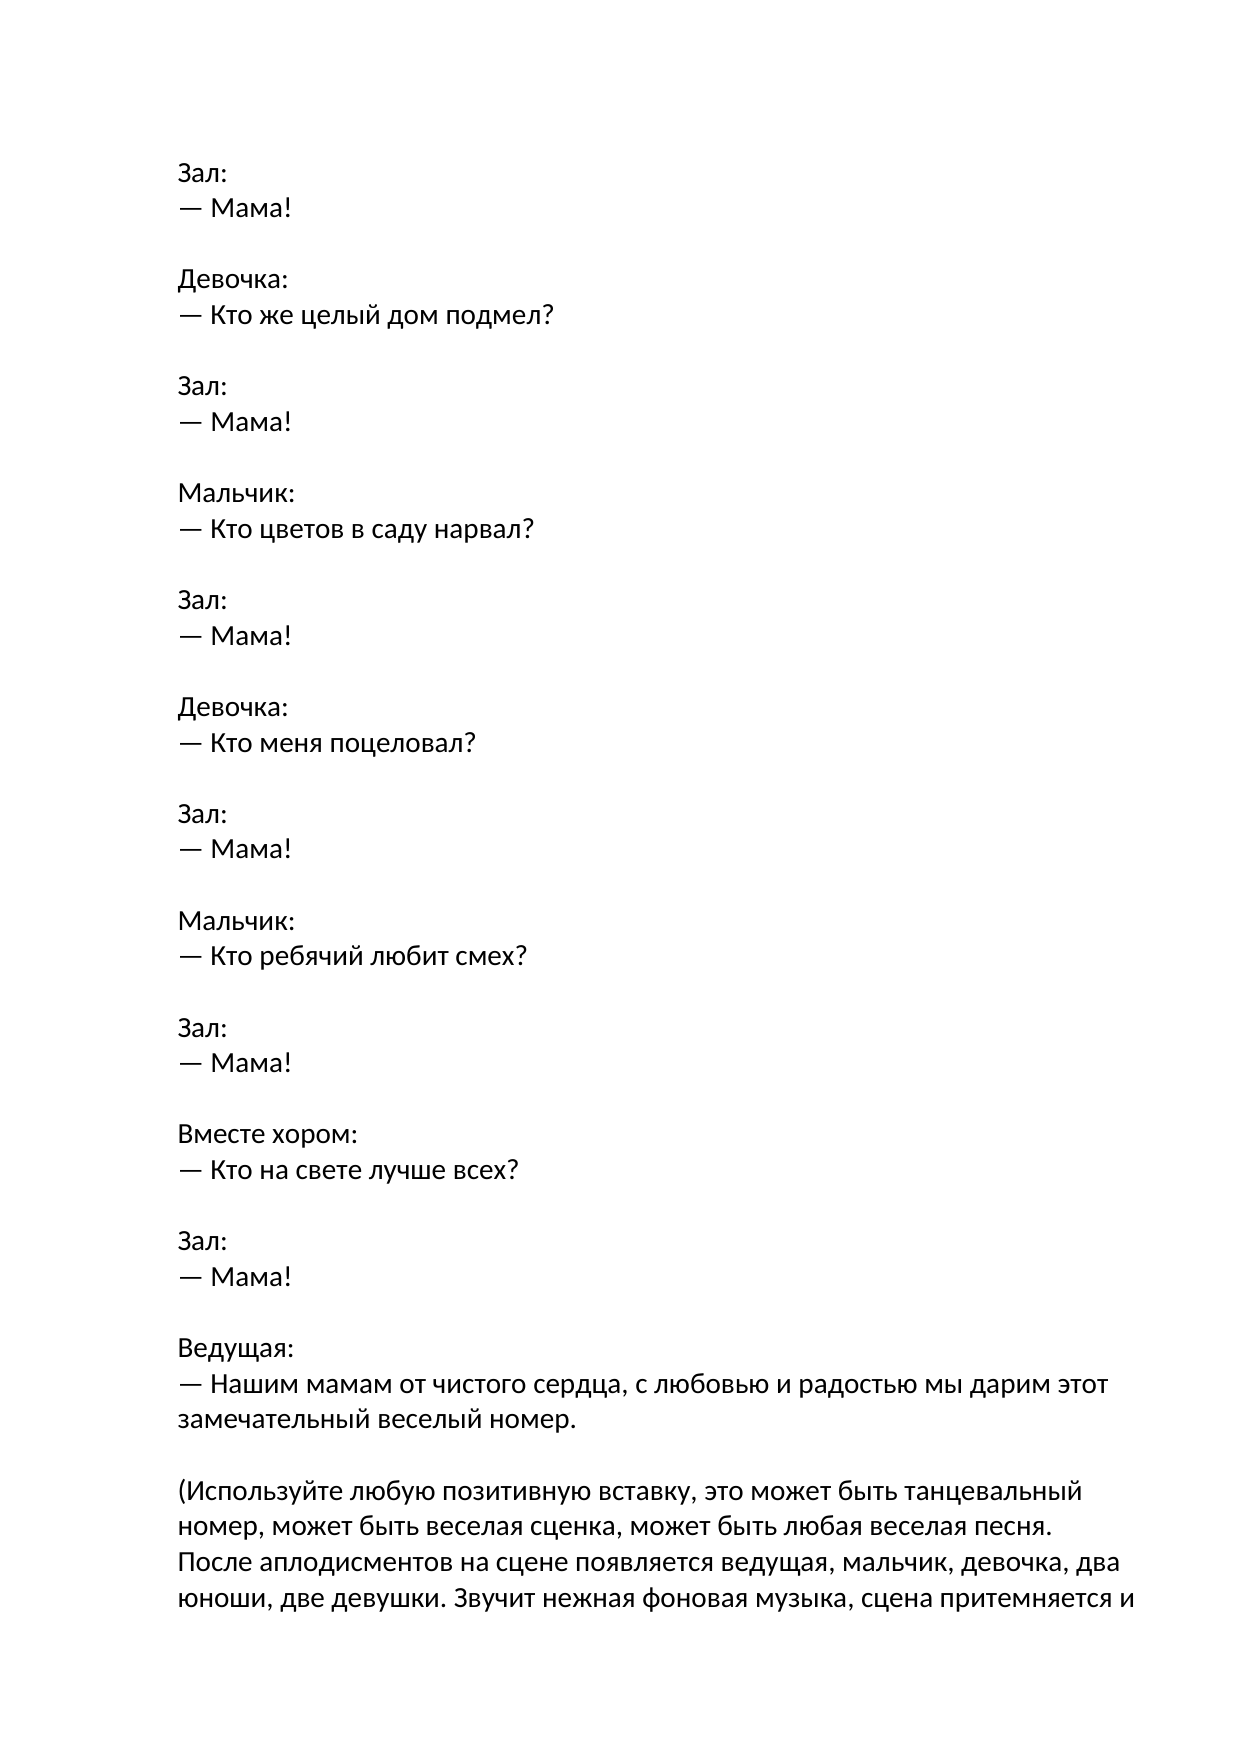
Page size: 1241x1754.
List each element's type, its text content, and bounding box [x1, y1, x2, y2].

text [177, 1543, 1152, 1614]
text — Мама! [177, 189, 1152, 225]
text Ведущая: [177, 1329, 1152, 1365]
text Зал: [177, 1009, 1152, 1044]
text — Нашим мамам от чистого сердца, с любовью и радостью мы дарим этот замечательный веселый номер. [177, 1365, 1152, 1436]
text Зал: [177, 367, 1152, 403]
text Девочка: [177, 688, 1152, 724]
text — Кто цветов в саду нарвал? [177, 510, 1152, 546]
text Мальчик: [177, 902, 1152, 937]
text — Мама! [177, 617, 1152, 652]
text — Кто ребячий любит смех? [177, 937, 1152, 973]
text Зал: [177, 581, 1152, 617]
text — Мама! [177, 403, 1152, 439]
text Зал: [177, 795, 1152, 831]
text (Используйте любую позитивную вставку, это может быть танцевальный номер, может быть веселая сценка, может быть любая веселая песня. [177, 1472, 1152, 1543]
text Мальчик: [177, 474, 1152, 510]
text — Мама! [177, 831, 1152, 866]
text Вместе хором: [177, 1116, 1152, 1151]
text — Кто на свете лучше всех? [177, 1151, 1152, 1187]
text — Кто же целый дом подмел? [177, 296, 1152, 332]
text — Мама! [177, 1044, 1152, 1080]
text Девочка: [177, 261, 1152, 296]
text — Мама! [177, 1258, 1152, 1294]
text Зал: [177, 1222, 1152, 1258]
text Зал: [177, 154, 1152, 189]
text — Кто меня поцеловал? [177, 724, 1152, 759]
